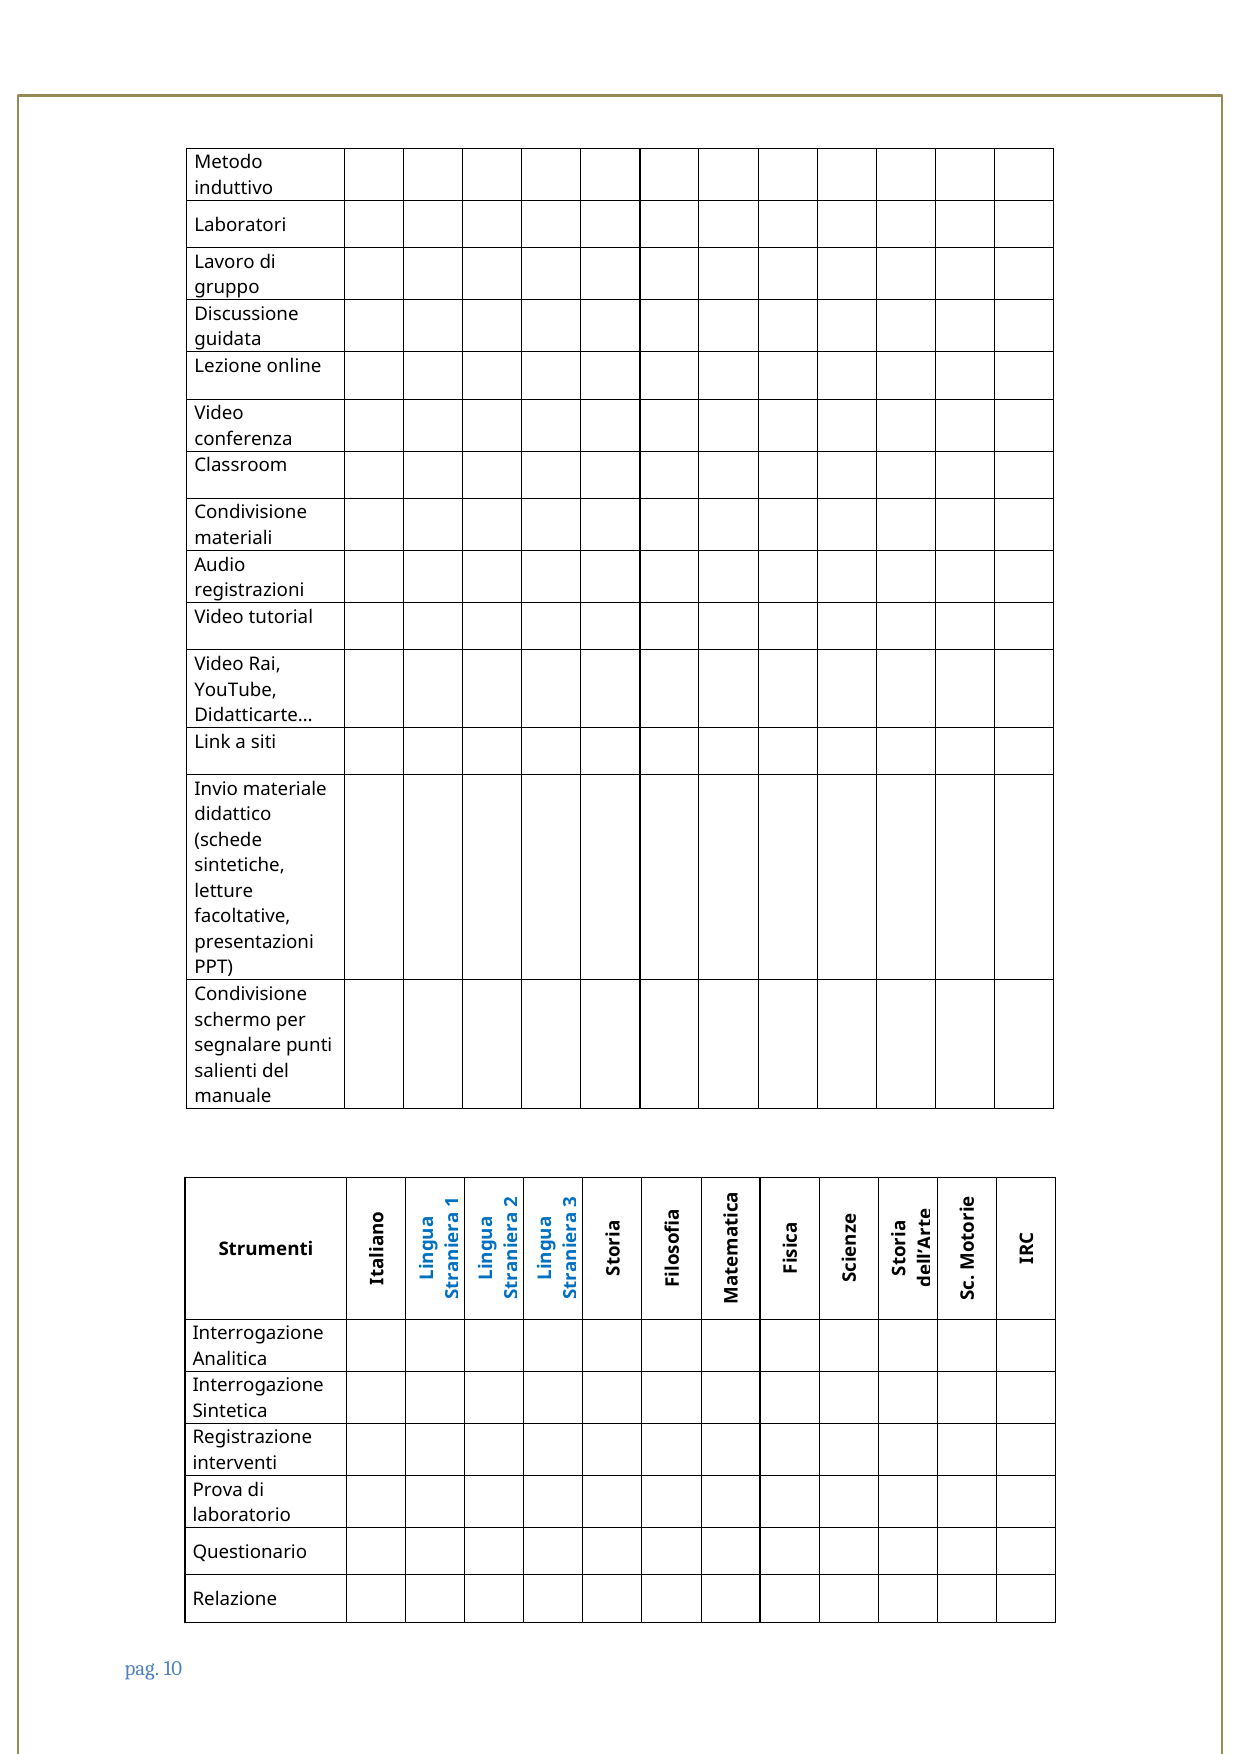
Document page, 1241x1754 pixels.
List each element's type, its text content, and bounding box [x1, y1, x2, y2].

table_cell Lezione online [187, 352, 344, 398]
table_header Lingua Straniera 2 [465, 1178, 523, 1319]
table_cell [465, 1476, 523, 1527]
table_cell [642, 1424, 701, 1475]
table_cell [347, 1528, 405, 1574]
table_cell [820, 1528, 878, 1574]
table_cell [997, 1424, 1055, 1475]
table_cell [463, 400, 521, 451]
table_cell [404, 980, 462, 1108]
table_cell [759, 201, 817, 247]
table_cell [818, 650, 876, 727]
table_cell [522, 650, 580, 727]
table_cell [463, 650, 521, 727]
table_cell [879, 1476, 937, 1527]
table_cell [877, 300, 935, 351]
table_cell [879, 1528, 937, 1574]
table_cell [995, 149, 1053, 200]
table_cell [936, 603, 994, 649]
table_cell [818, 499, 876, 550]
table_cell [995, 551, 1053, 602]
table_cell [936, 248, 994, 299]
table_cell [877, 728, 935, 774]
table_cell [938, 1575, 996, 1622]
table_cell [877, 980, 935, 1108]
table_cell [818, 603, 876, 649]
table_cell [759, 149, 817, 200]
table_cell [936, 650, 994, 727]
table_cell Video Rai, YouTube, Didatticarte… [187, 650, 344, 727]
table_cell [936, 149, 994, 200]
table_cell [702, 1528, 759, 1574]
table_cell [702, 1575, 759, 1622]
table_cell [404, 400, 462, 451]
table_cell [404, 452, 462, 498]
table_cell [524, 1476, 582, 1527]
table_cell [406, 1528, 464, 1574]
table_cell [524, 1424, 582, 1475]
table_cell [761, 1476, 819, 1527]
table_cell [404, 300, 462, 351]
table_cell [522, 149, 580, 200]
table_cell [879, 1575, 937, 1622]
table_cell Relazione [186, 1575, 346, 1622]
table_cell [877, 499, 935, 550]
table_cell Link a siti [187, 728, 344, 774]
table_cell [522, 499, 580, 550]
table_cell [759, 400, 817, 451]
table_cell [702, 1372, 759, 1423]
table_cell [820, 1575, 878, 1622]
table_cell Interrogazione Sintetica [186, 1372, 346, 1423]
table_header Strumenti [186, 1178, 346, 1319]
table_cell [583, 1575, 641, 1622]
table_cell [583, 1320, 641, 1371]
table_header Lingua Straniera 1 [406, 1178, 464, 1319]
table_cell [345, 201, 403, 247]
table_cell [642, 1528, 701, 1574]
table_cell [818, 400, 876, 451]
table_cell [699, 728, 758, 774]
table_cell [818, 352, 876, 398]
table_cell [818, 248, 876, 299]
table_cell [345, 352, 403, 398]
table_cell [759, 775, 817, 979]
table_cell Registrazione interventi [186, 1424, 346, 1475]
table_cell [820, 1320, 878, 1371]
table_cell [522, 728, 580, 774]
table_cell [938, 1372, 996, 1423]
table_cell [345, 980, 403, 1108]
table_cell [641, 201, 698, 247]
table_cell [936, 201, 994, 247]
table_cell [997, 1528, 1055, 1574]
table_cell [581, 452, 639, 498]
table_cell [406, 1476, 464, 1527]
table_cell [818, 728, 876, 774]
table_cell [759, 499, 817, 550]
table_cell [583, 1372, 641, 1423]
table_cell [581, 499, 639, 550]
table_cell [936, 352, 994, 398]
table_cell [699, 650, 758, 727]
table_cell [995, 400, 1053, 451]
table_cell [997, 1575, 1055, 1622]
table_cell Discussione guidata [187, 300, 344, 351]
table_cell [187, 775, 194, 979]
table_cell [465, 1528, 523, 1574]
table_cell Laboratori [187, 201, 344, 247]
table_cell [524, 1372, 582, 1423]
table_cell [759, 728, 817, 774]
table_cell [936, 300, 994, 351]
table_cell [404, 352, 462, 398]
table_cell [522, 980, 580, 1108]
table_cell [463, 499, 521, 550]
table_cell [347, 1372, 405, 1423]
table_cell [641, 728, 698, 774]
table_cell [936, 452, 994, 498]
table_cell [699, 499, 758, 550]
table_header Storia [583, 1178, 641, 1319]
table_cell [759, 551, 817, 602]
table_cell [345, 650, 403, 727]
table_cell [877, 551, 935, 602]
table_cell [345, 775, 403, 979]
table_cell [699, 603, 758, 649]
table_cell [877, 452, 935, 498]
table_header Sc. Motorie [938, 1178, 996, 1319]
table_cell [404, 728, 462, 774]
table_cell [347, 1575, 405, 1622]
table_cell [463, 248, 521, 299]
table_cell [699, 400, 758, 451]
table_header IRC [997, 1178, 1055, 1319]
table_cell [583, 1528, 641, 1574]
table_cell [938, 1320, 996, 1371]
table_cell [581, 551, 639, 602]
table_cell Metodo induttivo [187, 149, 344, 200]
table_cell [463, 352, 521, 398]
table_cell [463, 603, 521, 649]
table_cell [759, 248, 817, 299]
table_cell [759, 603, 817, 649]
table_cell [879, 1320, 937, 1371]
table_cell [406, 1575, 464, 1622]
table_cell [877, 352, 935, 398]
table_cell [997, 1320, 1055, 1371]
table_cell [936, 551, 994, 602]
table_cell [938, 1424, 996, 1475]
table_cell [699, 352, 758, 398]
table_cell [641, 400, 698, 451]
table_cell [936, 400, 994, 451]
table_cell [463, 300, 521, 351]
table_cell [818, 300, 876, 351]
table_cell [345, 149, 403, 200]
table_cell [404, 499, 462, 550]
table_cell [581, 352, 639, 398]
table_cell [465, 1372, 523, 1423]
table_cell [463, 149, 521, 200]
table_cell [995, 603, 1053, 649]
table_cell [936, 980, 994, 1108]
table_cell [404, 551, 462, 602]
table_cell [404, 603, 462, 649]
table_cell [641, 603, 698, 649]
table_cell [877, 248, 935, 299]
table_cell [404, 149, 462, 200]
table_cell [641, 499, 698, 550]
table_cell [877, 149, 935, 200]
table_cell [345, 248, 403, 299]
table_header Italiano [347, 1178, 405, 1319]
table_cell [759, 452, 817, 498]
table_header Storia dell’Arte [879, 1178, 937, 1319]
table_cell Lavoro di gruppo [187, 248, 344, 299]
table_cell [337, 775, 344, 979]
table_cell [581, 201, 639, 247]
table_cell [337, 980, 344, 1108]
table_cell [522, 775, 580, 979]
table_cell [995, 650, 1053, 727]
table_cell [702, 1424, 759, 1475]
table_cell Classroom [187, 452, 344, 498]
table_cell [818, 980, 876, 1108]
table_cell [995, 201, 1053, 247]
table_cell [641, 551, 698, 602]
table_cell [759, 980, 817, 1108]
table_cell [463, 551, 521, 602]
table_cell [702, 1476, 759, 1527]
table_cell [641, 650, 698, 727]
table_cell [642, 1320, 701, 1371]
table_cell [699, 248, 758, 299]
table_cell Questionario [186, 1528, 346, 1574]
table_cell [522, 352, 580, 398]
table_cell Video conferenza [187, 400, 344, 451]
table_cell [347, 1476, 405, 1527]
table_cell [699, 300, 758, 351]
table_cell [818, 551, 876, 602]
table_cell [995, 300, 1053, 351]
table_cell [759, 300, 817, 351]
table_cell [936, 728, 994, 774]
table_cell [818, 775, 876, 979]
table_cell [524, 1320, 582, 1371]
table_cell [641, 149, 698, 200]
table_header Scienze [820, 1178, 878, 1319]
table_cell [879, 1424, 937, 1475]
table_cell [345, 452, 403, 498]
table_cell [347, 1320, 405, 1371]
table_cell Interrogazione Analitica [186, 1320, 346, 1371]
table_cell [463, 775, 521, 979]
table_cell [877, 400, 935, 451]
table_cell [404, 775, 462, 979]
table_cell [699, 980, 758, 1108]
table_cell [995, 775, 1053, 979]
table_cell [641, 980, 698, 1108]
table_cell [581, 650, 639, 727]
table_cell [345, 400, 403, 451]
table_cell [522, 603, 580, 649]
table_cell [404, 650, 462, 727]
table_cell [522, 400, 580, 451]
table_cell [820, 1476, 878, 1527]
table_cell [641, 352, 698, 398]
table_cell [581, 149, 639, 200]
table_cell [761, 1575, 819, 1622]
table_cell Video tutorial [187, 603, 344, 649]
table_cell [641, 248, 698, 299]
table_cell [465, 1424, 523, 1475]
table_cell [702, 1320, 759, 1371]
table_cell [522, 452, 580, 498]
table_cell [877, 775, 935, 979]
table_cell Audio registrazioni [187, 551, 344, 602]
table_cell [406, 1320, 464, 1371]
table_cell [820, 1424, 878, 1475]
table_cell [820, 1372, 878, 1423]
table_cell [995, 980, 1053, 1108]
table_cell [581, 603, 639, 649]
table_cell [463, 980, 521, 1108]
table_cell [995, 248, 1053, 299]
table_cell [818, 201, 876, 247]
table_header Lingua Straniera 3 [524, 1178, 582, 1319]
table_cell [522, 551, 580, 602]
table_cell [642, 1476, 701, 1527]
table_cell [995, 728, 1053, 774]
table_cell [522, 300, 580, 351]
table_cell [818, 452, 876, 498]
table_header Fisica [761, 1178, 819, 1319]
table_cell [761, 1320, 819, 1371]
table_cell [641, 775, 698, 979]
table_cell [938, 1528, 996, 1574]
table_cell [997, 1372, 1055, 1423]
table_cell Prova di laboratorio [186, 1476, 346, 1527]
table_cell [995, 352, 1053, 398]
table_cell [345, 728, 403, 774]
table_cell [524, 1575, 582, 1622]
table_cell [522, 201, 580, 247]
table_cell [995, 499, 1053, 550]
table_cell [463, 452, 521, 498]
table_cell [581, 400, 639, 451]
table_header Filosofia [642, 1178, 701, 1319]
table_cell [581, 775, 639, 979]
table_cell [345, 300, 403, 351]
table_cell [759, 352, 817, 398]
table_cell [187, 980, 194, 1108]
table_cell [345, 551, 403, 602]
table_cell [463, 728, 521, 774]
table_cell [761, 1424, 819, 1475]
table_cell [583, 1424, 641, 1475]
table_cell [995, 452, 1053, 498]
table_cell [581, 728, 639, 774]
table_cell [699, 775, 758, 979]
table_cell [879, 1372, 937, 1423]
table_cell [761, 1528, 819, 1574]
table_cell [936, 775, 994, 979]
table_cell [641, 452, 698, 498]
table_cell [404, 201, 462, 247]
table_cell Condivisione materiali [187, 499, 344, 550]
table_cell [345, 603, 403, 649]
table_cell [463, 201, 521, 247]
table_cell [877, 201, 935, 247]
table_cell [406, 1372, 464, 1423]
table_cell [877, 603, 935, 649]
table_cell [465, 1575, 523, 1622]
table_cell [581, 248, 639, 299]
table_cell [404, 248, 462, 299]
table_cell [699, 201, 758, 247]
table_cell [936, 499, 994, 550]
table_cell [581, 980, 639, 1108]
table_cell [406, 1424, 464, 1475]
table_cell [699, 551, 758, 602]
table_cell [581, 300, 639, 351]
table_cell [524, 1528, 582, 1574]
table_cell [347, 1424, 405, 1475]
table_cell [583, 1476, 641, 1527]
table_header Matematica [702, 1178, 759, 1319]
table_cell [818, 149, 876, 200]
table_cell [699, 452, 758, 498]
table_cell [522, 248, 580, 299]
table_cell [699, 149, 758, 200]
table_cell [642, 1575, 701, 1622]
table_cell [877, 650, 935, 727]
table_cell [938, 1476, 996, 1527]
table_cell [997, 1476, 1055, 1527]
table_cell [345, 499, 403, 550]
table_cell [761, 1372, 819, 1423]
table_cell [642, 1372, 701, 1423]
table_cell [465, 1320, 523, 1371]
table_cell [759, 650, 817, 727]
table_cell [641, 300, 698, 351]
